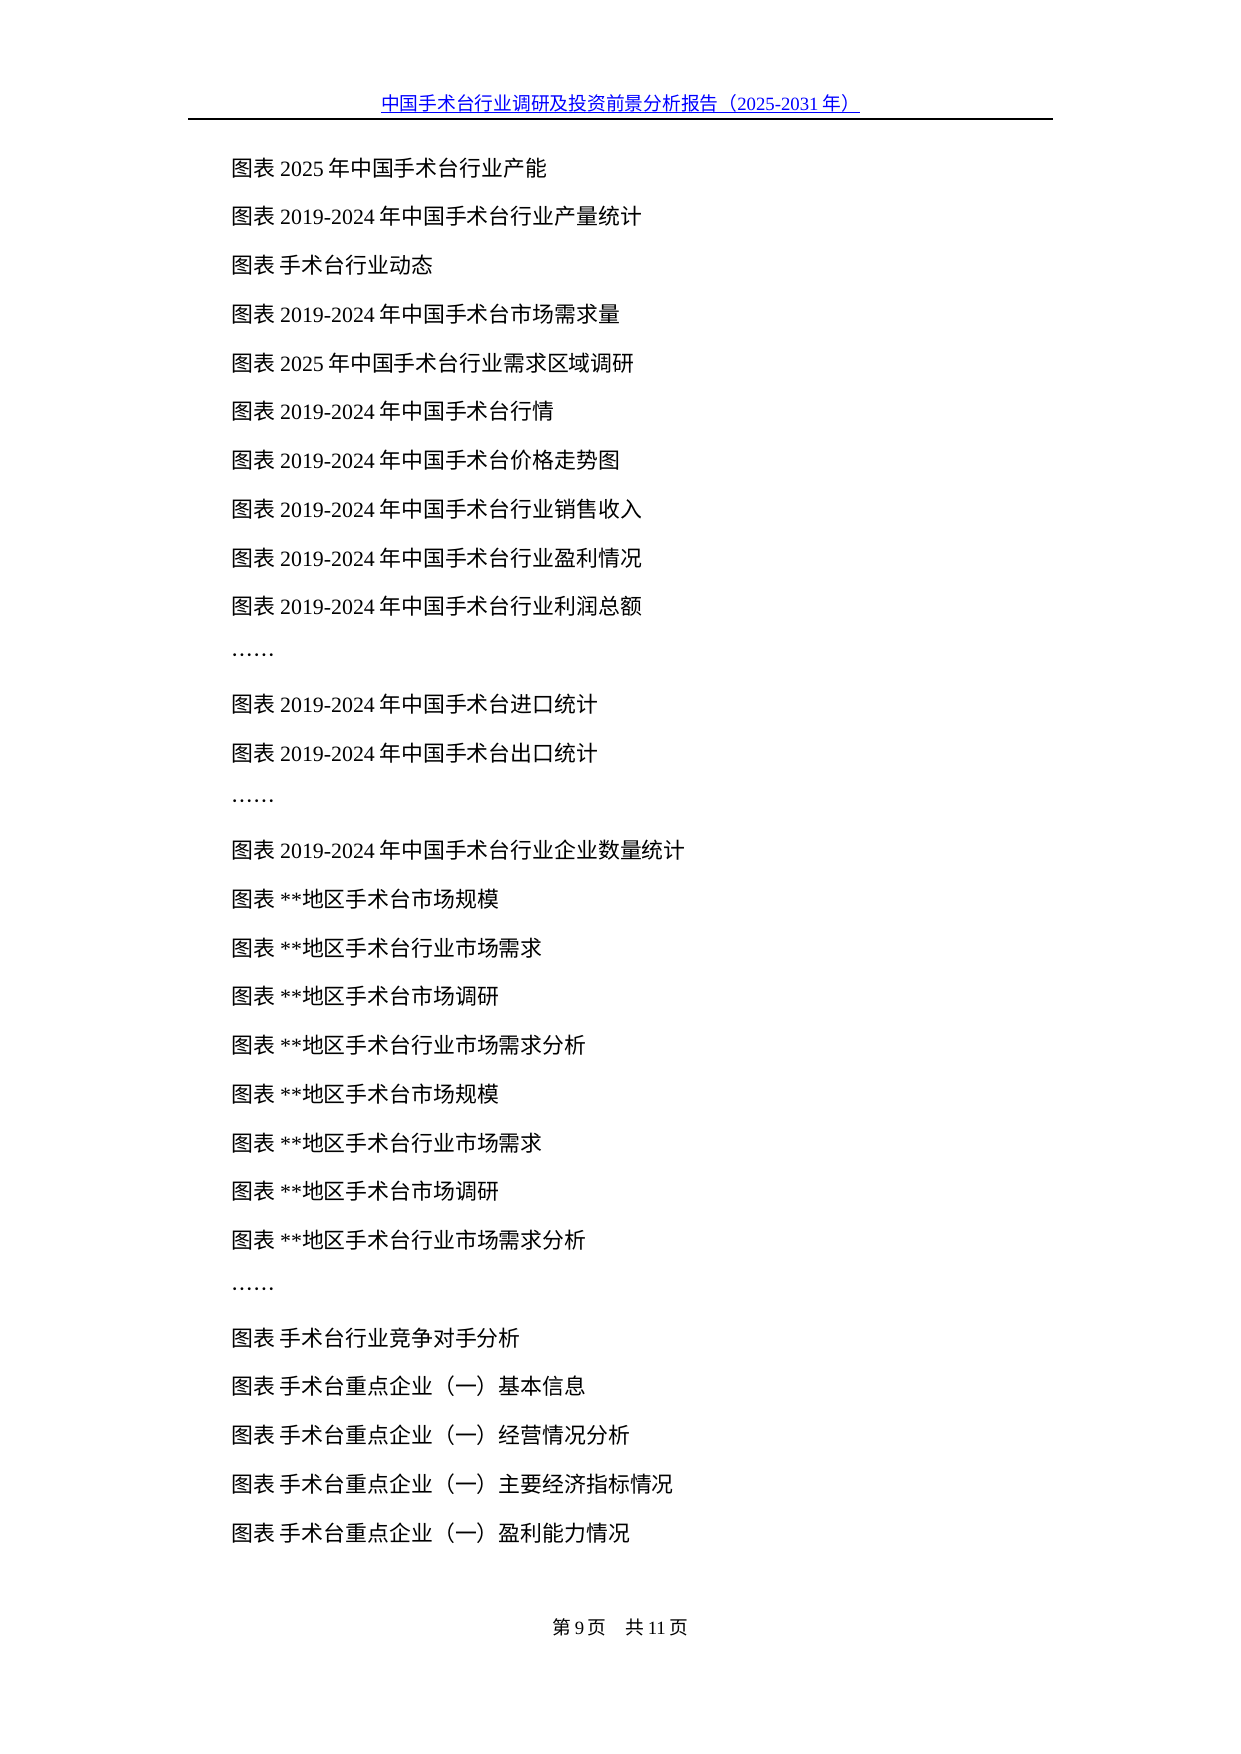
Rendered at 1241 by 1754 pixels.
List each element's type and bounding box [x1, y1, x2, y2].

text [187, 150, 1053, 1548]
